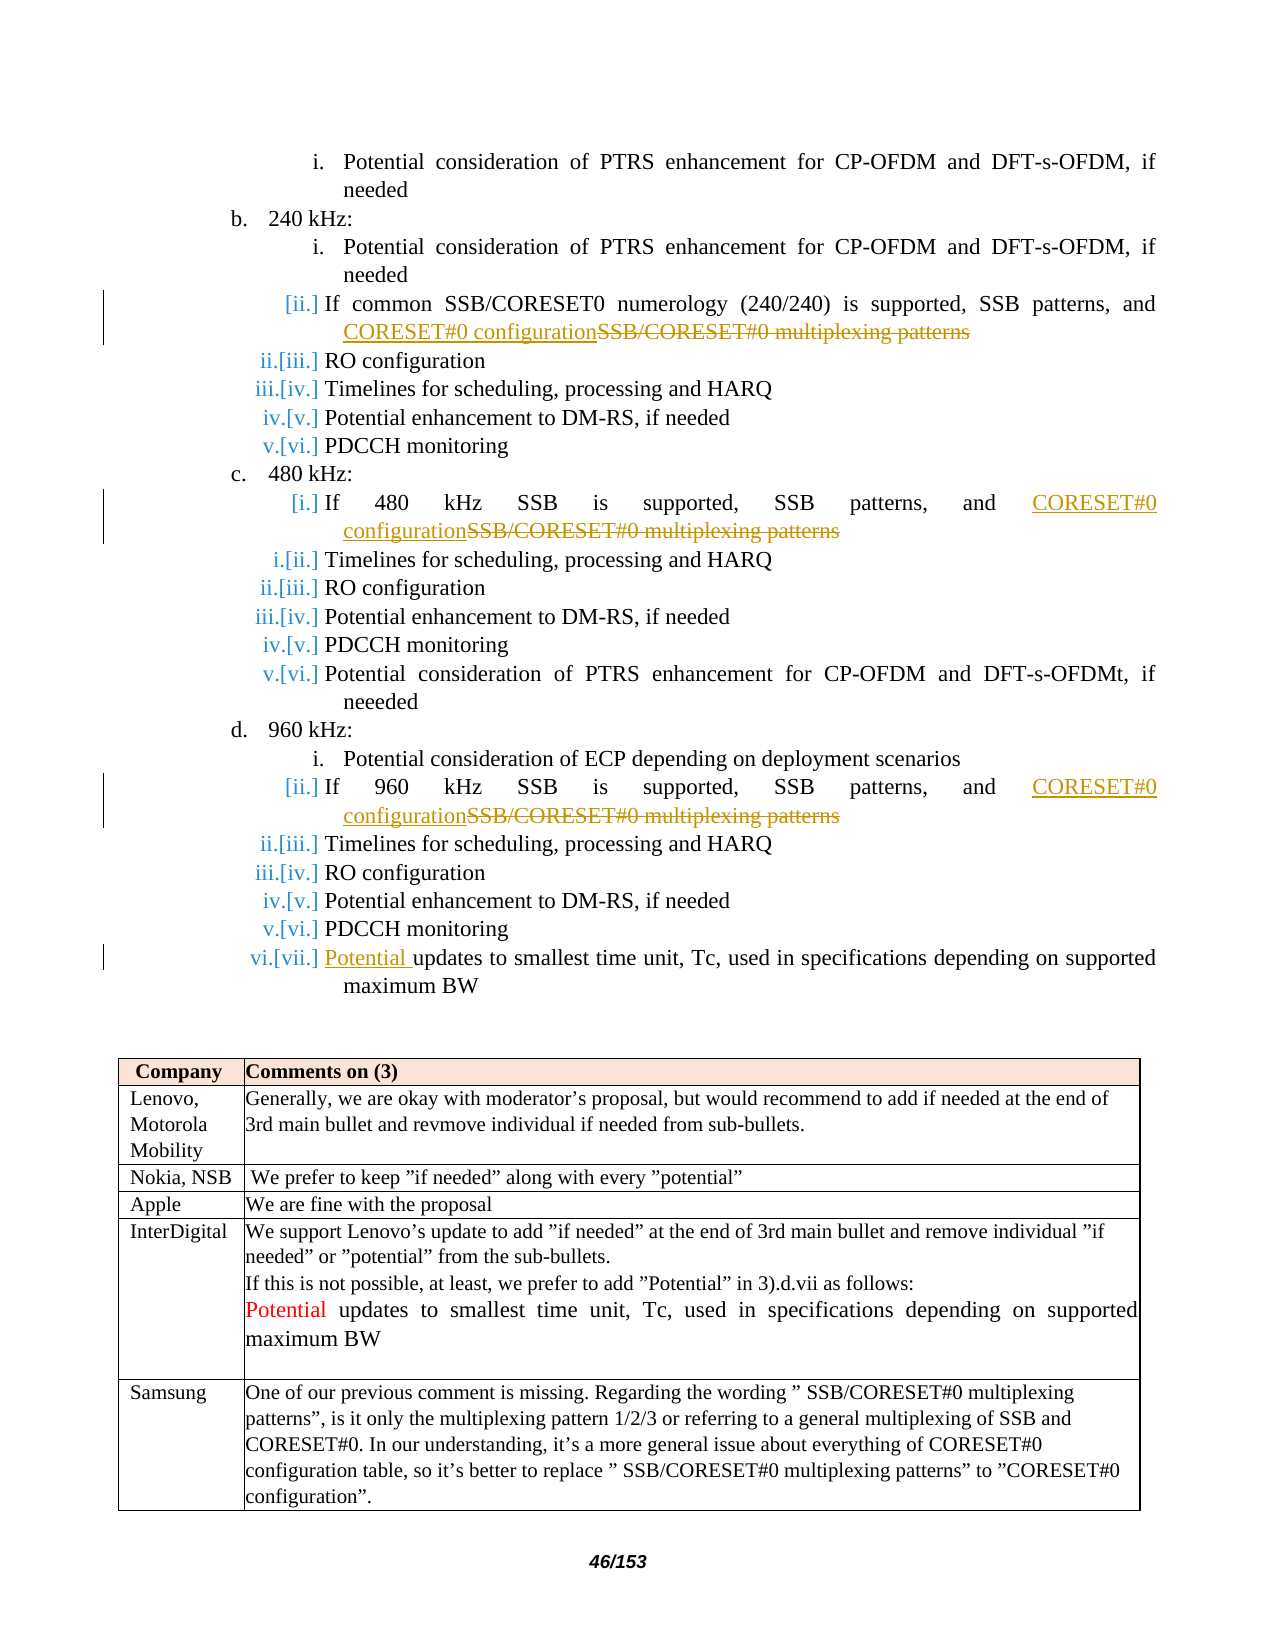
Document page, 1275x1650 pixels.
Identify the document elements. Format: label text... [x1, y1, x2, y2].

list Potential consideration of PTRS enhancement for CP-OFDM and DFT-s-OFDMt, if neeeded [324, 659, 1157, 714]
list PDCCH monitoring [324, 631, 1157, 657]
list Potential enhancement to DM-RS, if needed [324, 603, 1157, 629]
list RO configuration [324, 859, 1157, 885]
table_cell We are fine with the proposal [245, 1192, 1139, 1217]
table_cell InterDigital [119, 1219, 244, 1379]
list Potential enhancement to DM-RS, if needed [324, 887, 1157, 913]
list If 480 kHz SSB is supported, SSB patterns, and [324, 489, 1157, 544]
list Timelines for scheduling, processing and HARQ [324, 546, 1157, 572]
table_cell Apple [119, 1192, 244, 1217]
list Potential consideration of PTRS enhancement for CP-OFDM and DFT-s-OFDM, if needed [324, 148, 1157, 202]
table_cell We prefer to keep ”if needed” along with every ”potential” [245, 1165, 1139, 1191]
list If 960 kHz SSB is supported, SSB patterns, and [324, 773, 1157, 828]
list Potential enhancement to DM-RS, if needed [324, 404, 1157, 430]
list RO configuration [324, 574, 1157, 601]
list Timelines for scheduling, processing and HARQ [324, 375, 1157, 402]
list Potential consideration of ECP depending on deployment scenarios [324, 745, 1157, 771]
list 960 kHz: [231, 716, 1157, 743]
list Potential consideration of PTRS enhancement for CP-OFDM and DFT-s-OFDM, if needed [324, 233, 1157, 288]
table_cell We support Lenovo’s update to add ”if needed” at the end of 3rd main bullet and remove individual ”if needed” or ”potential” from the sub-bullets. If this is not possible, at least, we prefer to add ”Potential” in 3).d.vii as follows: Potential updates to smallest time unit, Tc, used in specifications depending on supported maximum BW [245, 1219, 1139, 1379]
list 240 kHz: [231, 204, 1157, 231]
list RO configuration [324, 347, 1157, 373]
list Timelines for scheduling, processing and HARQ [324, 830, 1157, 857]
list updates to smallest time unit, Tc, used in specifications depending on supported maximum BW [324, 944, 1157, 999]
list 480 kHz: [231, 461, 1157, 487]
list PDCCH monitoring [324, 432, 1157, 458]
table_cell Lenovo, Motorola Mobility [119, 1086, 244, 1163]
table_cell Samsung [119, 1380, 244, 1510]
table_cell One of our previous comment is missing. Regarding the wording ” SSB/CORESET#0 multiplexing patterns”, is it only the multiplexing pattern 1/2/3 or referring to a general multiplexing of SSB and CORESET#0. In our understanding, it’s a more general issue about everything of CORESET#0 configuration table, so it’s better to replace ” SSB/CORESET#0 multiplexing patterns” to ”CORESET#0 configuration”. [245, 1380, 1139, 1510]
list If common SSB/CORESET0 numerology (240/240) is supported, SSB patterns, and [324, 290, 1157, 345]
table_cell Generally, we are okay with moderator’s proposal, but would recommend to add if needed at the end of 3rd main bullet and revmove individual if needed from sub-bullets. [245, 1086, 1139, 1163]
table_header Comments on (3) [245, 1059, 1139, 1085]
table_header Company [119, 1059, 244, 1085]
table_cell Nokia, NSB [119, 1165, 244, 1191]
list PDCCH monitoring [324, 916, 1157, 942]
